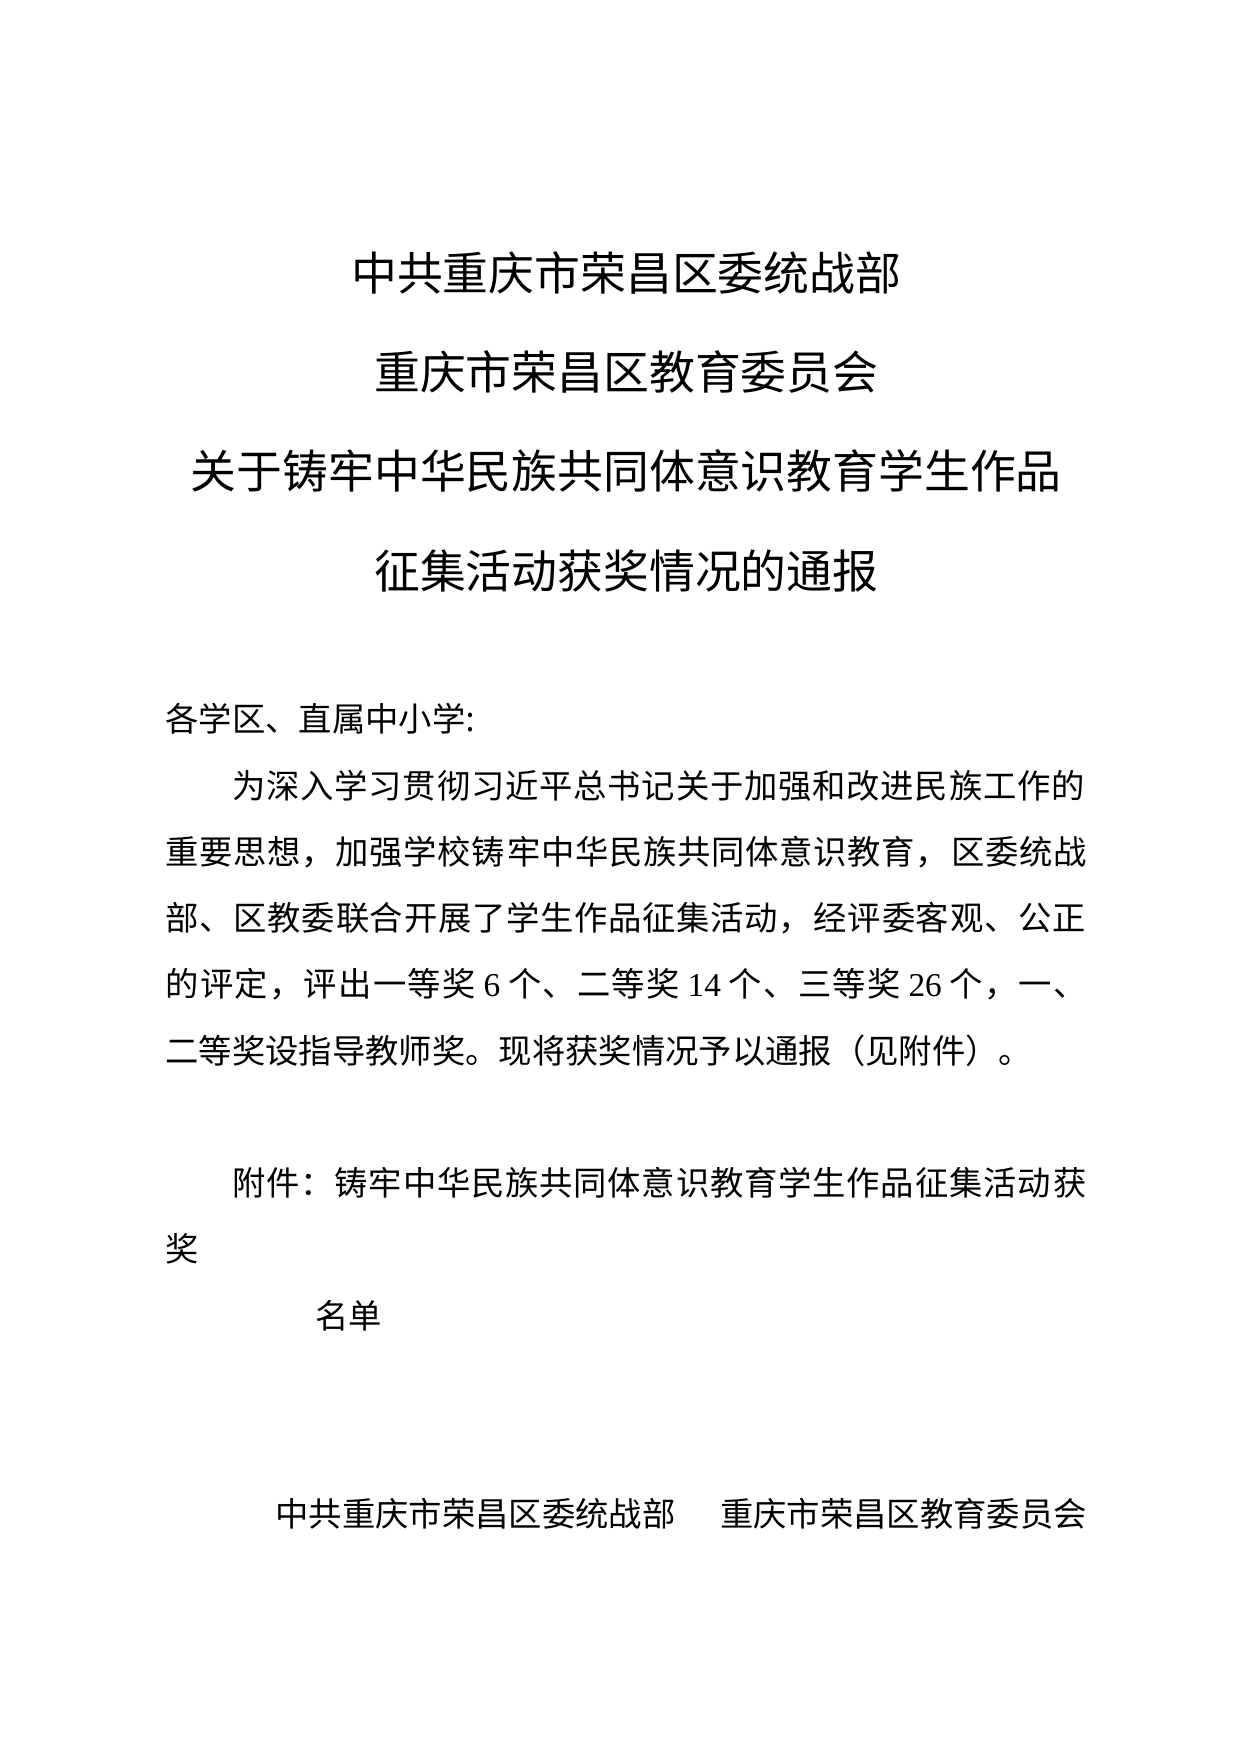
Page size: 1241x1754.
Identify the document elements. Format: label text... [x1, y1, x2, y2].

text 名单 [165, 1280, 1087, 1347]
text 重庆市荣昌区教育委员会 [165, 320, 1087, 419]
text 中共重庆市荣昌区委统战部 [165, 220, 1087, 320]
text 附件：铸牢中华民族共同体意识教育学生作品征集活动获奖 [165, 1148, 1087, 1280]
text 中共重庆市荣昌区委统战部 重庆市荣昌区教育委员会 [165, 1479, 1087, 1545]
text 为深入学习贯彻习近平总书记关于加强和改进民族工作的重要思想，加强学校铸牢中华民族共同体意识教育，区委统战部、区教委联合开展了学生作品征集活动，经评委客观、公正的评定，评出一等奖6个、二等奖14个、三等奖26个，一、二等奖设指导教师奖。现将获奖情况予以通报（见附件）。 [165, 750, 1087, 1082]
text 关于铸牢中华民族共同体意识教育学生作品 [165, 419, 1087, 518]
text 各学区、直属中小学: [165, 684, 1087, 750]
text 征集活动获奖情况的通报 [165, 518, 1087, 618]
